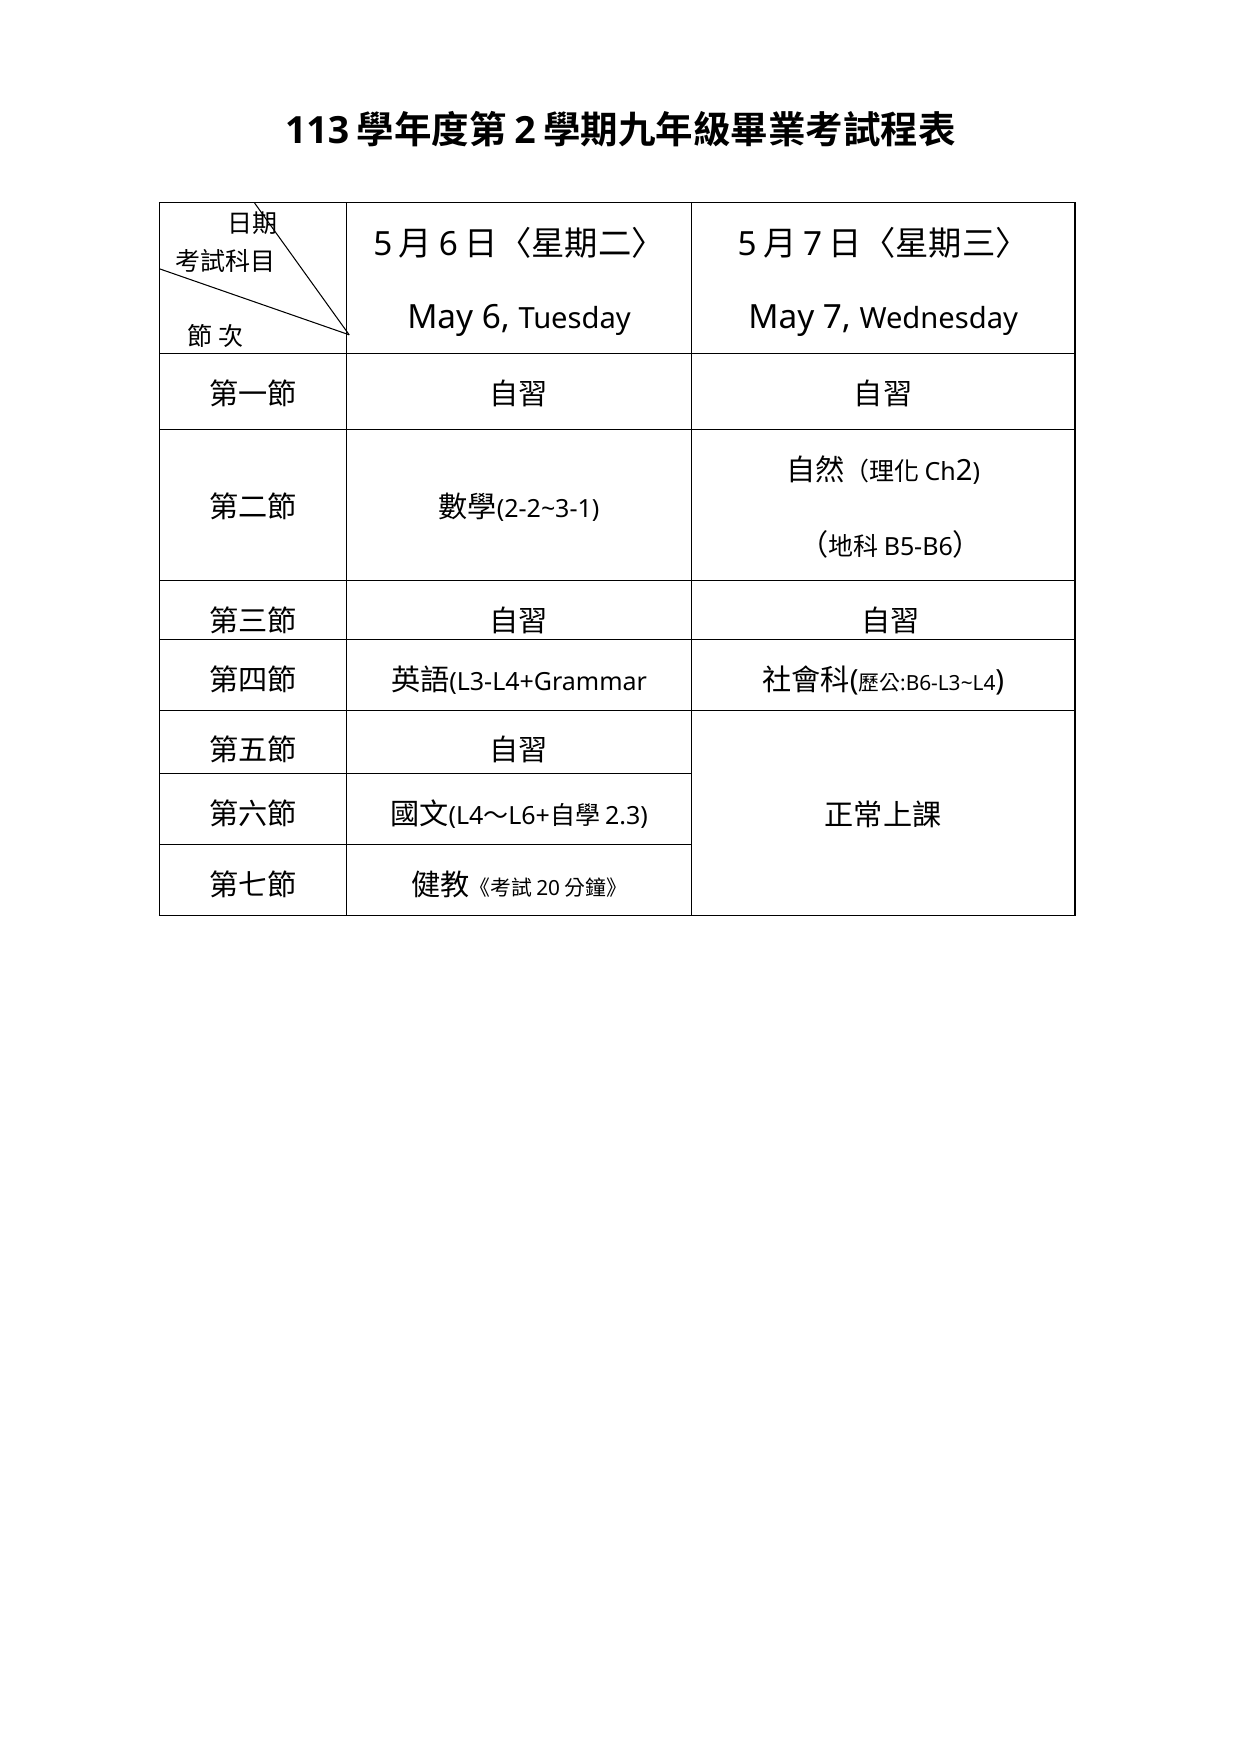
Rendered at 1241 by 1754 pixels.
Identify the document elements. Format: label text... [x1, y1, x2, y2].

table_cell 第四節 [160, 640, 346, 709]
table_cell 數學(2-2~3-1) [347, 430, 691, 580]
table_cell 自然（理化Ch2) （地科B5-B6） [692, 430, 1074, 580]
table_cell 第一節 [160, 354, 346, 429]
table_header 日期 考試科目 節 次 [160, 203, 345, 332]
table_cell 國文(L4～L6+自學2.3) [347, 774, 691, 844]
table_cell 第七節 [160, 845, 346, 915]
table_cell 第二節 [160, 430, 346, 580]
table_cell 第六節 [160, 774, 346, 844]
table_cell 自習 [692, 354, 1074, 429]
table_cell 自習 [347, 354, 691, 429]
table_header 5月7日〈星期三〉 May 7, Wednesday [692, 203, 1074, 353]
table_header 日期 考試科目 節 次 [256, 203, 346, 328]
table_cell 自習 [692, 581, 1074, 639]
table_cell 第五節 [160, 711, 346, 773]
text 113學年度第2學期九年級畢業考試程表 [189, 89, 1051, 164]
table_cell 自習 [347, 581, 691, 639]
table_header 日期 考試科目 節 次 [160, 270, 346, 353]
table_header 5月6日〈星期二〉 May 6, Tuesday [347, 203, 691, 353]
table_cell 自習 [347, 711, 691, 773]
table_cell 英語(L3-L4+Grammar Review) [347, 640, 691, 709]
table_cell 正常上課 [692, 711, 1074, 915]
table_cell 第三節 [160, 581, 346, 639]
table_cell 社會科(歷公:B6-L3~L4) 地:一~六冊 [692, 640, 1074, 709]
table_cell 健教《考試20分鐘》 [347, 845, 691, 915]
